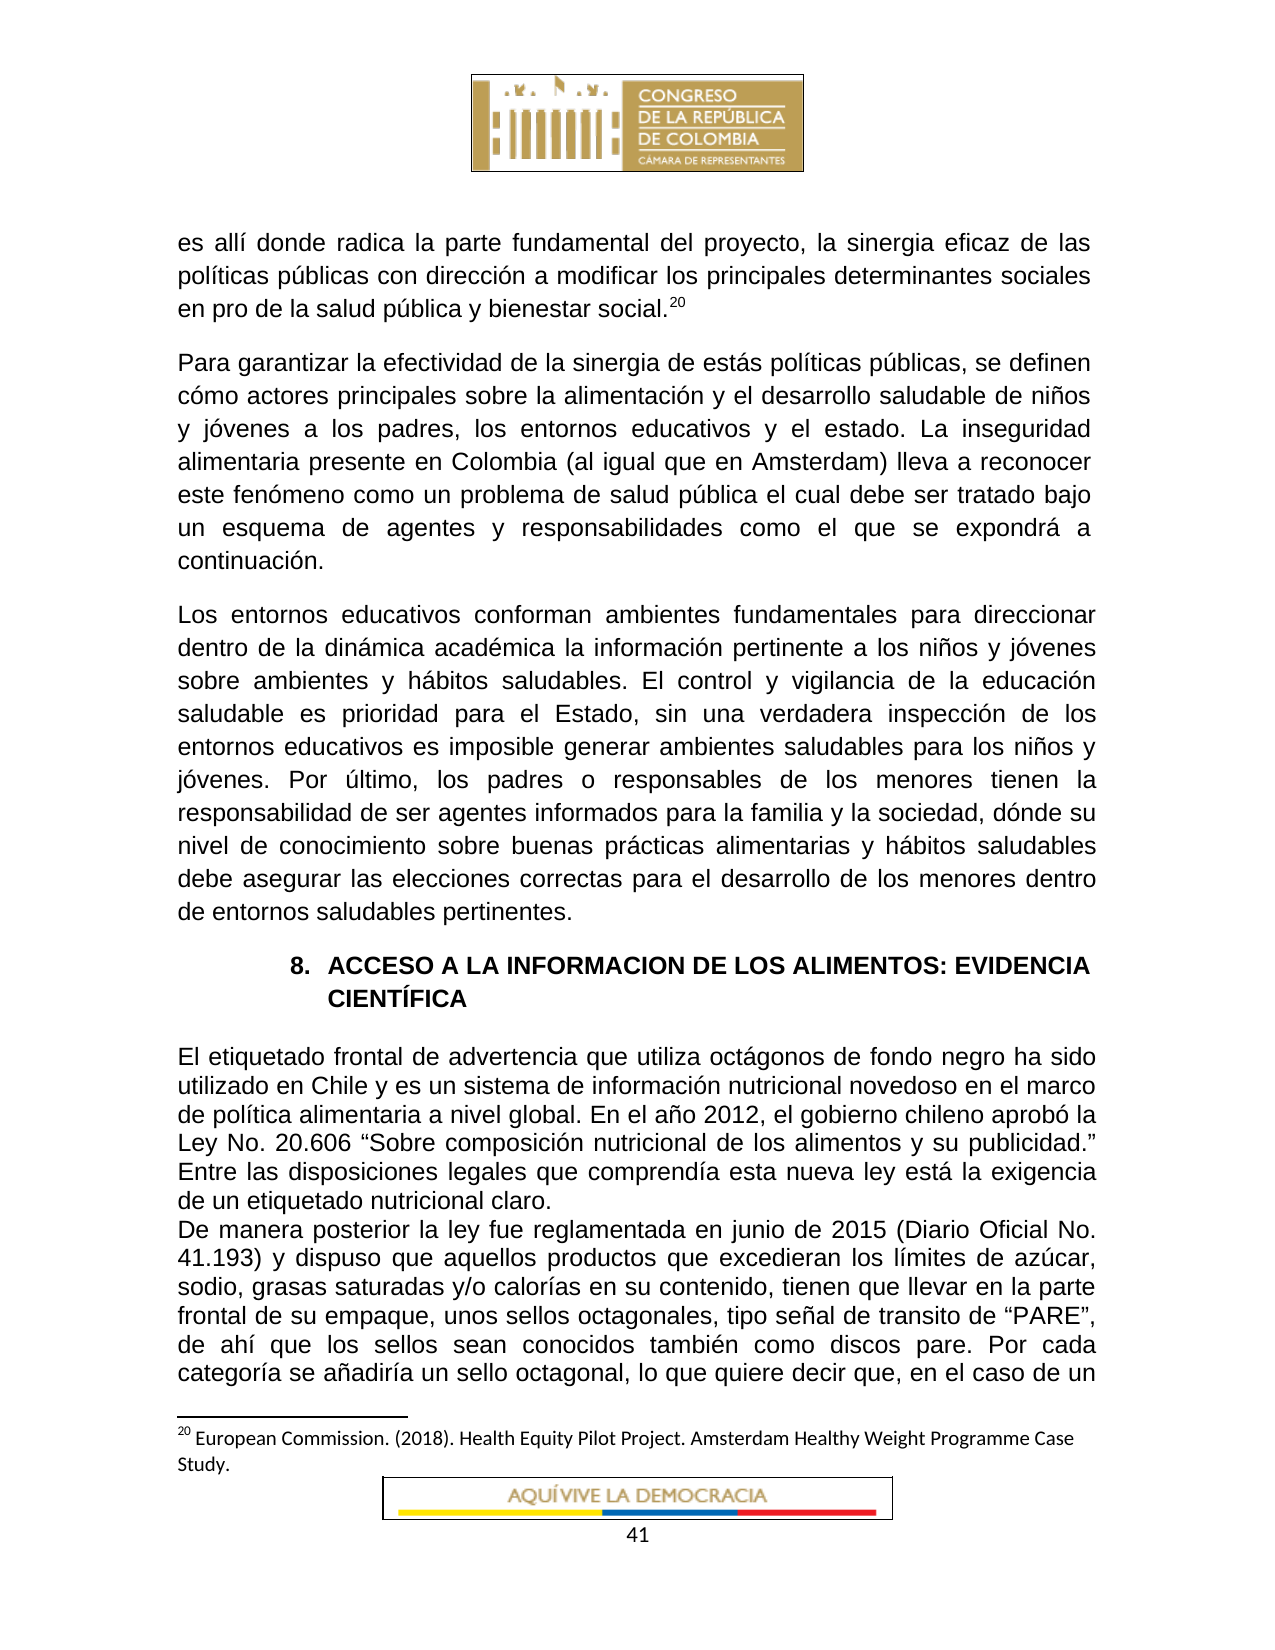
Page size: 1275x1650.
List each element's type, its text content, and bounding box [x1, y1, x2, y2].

picture [384, 1478, 892, 1519]
picture [472, 75, 803, 171]
text El etiquetado frontal de advertencia que utiliza octágonos de fondo negro ha sido utilizado en Chile y es un sistema de información nutricional novedoso en el marco de política alimentaria a nivel global. En el año 2012, el gobierno chileno aprobó la Ley No. 20.606 “Sobre composición nutricional de los alimentos y su publicidad.” Entre las disposiciones legales que comprendía esta nueva ley está la exigencia de un etiquetado nutricional claro. [177, 1042, 1098, 1215]
text Los entornos educativos conforman ambientes fundamentales para direccionar dentro de la dinámica académica la información pertinente a los niños y jóvenes sobre ambientes y hábitos saludables. El control y vigilancia de la educación saludable es prioridad para el Estado, sin una verdadera inspección de los entornos educativos es imposible generar ambientes saludables para los niños y jóvenes. Por último, los padres o responsables de los menores tienen la responsabilidad de ser agentes informados para la familia y la sociedad, dónde su nivel de conocimiento sobre buenas prácticas alimentarias y hábitos saludables debe asegurar las elecciones correctas para el desarrollo de los menores dentro de entornos saludables pertinentes. [177, 600, 1098, 926]
text Para garantizar la efectividad de la sinergia de estás políticas públicas, se definen cómo actores principales sobre la alimentación y el desarrollo saludable de niños y jóvenes a los padres, los entornos educativos y el estado. La inseguridad alimentaria presente en Colombia (al igual que en Amsterdam) lleva a reconocer este fenómeno como un problema de salud pública el cual debe ser tratado bajo un esquema de agentes y responsabilidades como el que se expondrá a continuación. [177, 348, 1093, 575]
list ACCESO A LA INFORMACION DE LOS ALIMENTOS: EVIDENCIA CIENTÍFICA [290, 951, 1098, 1013]
